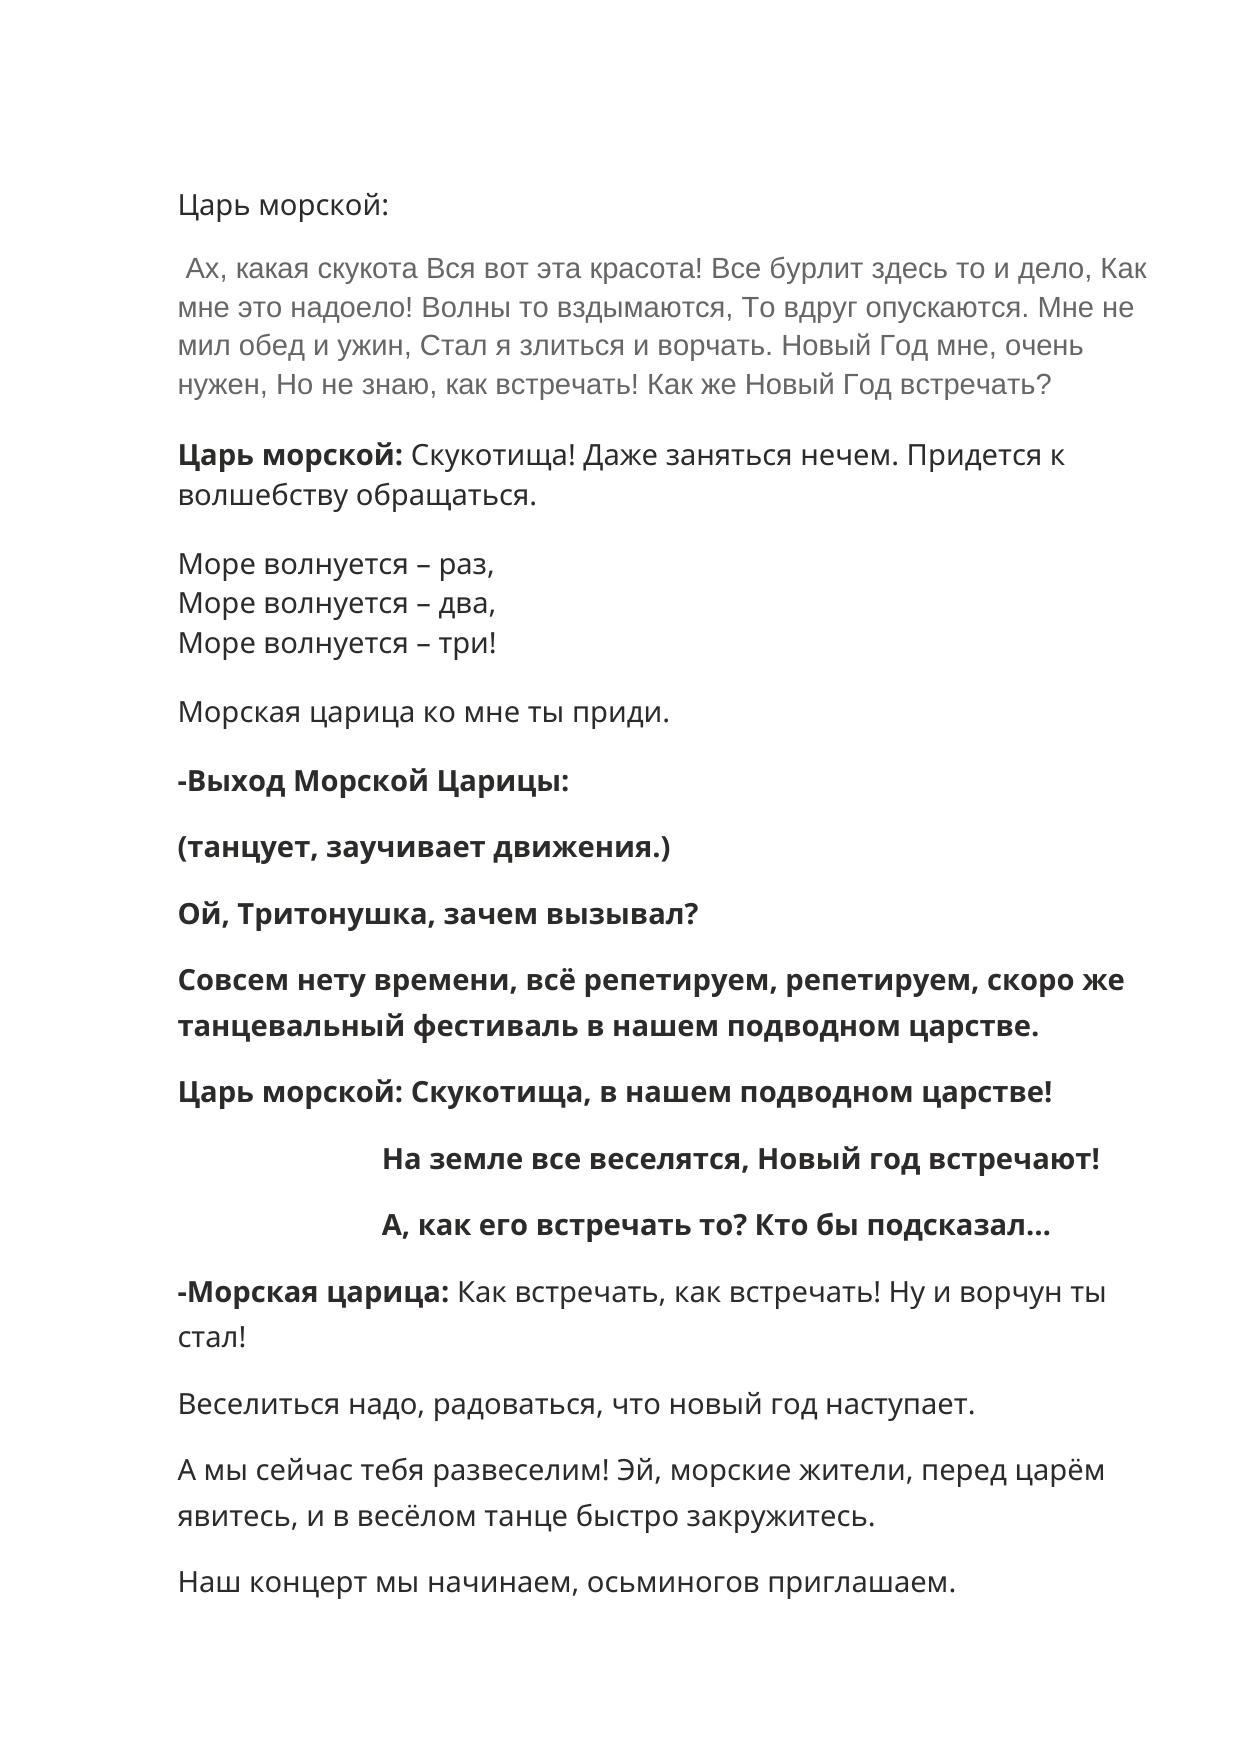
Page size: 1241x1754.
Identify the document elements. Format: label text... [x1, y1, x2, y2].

text Ой, Тритонушка, зачем вызывал? [177, 893, 1152, 933]
text Морская царица ко мне ты приди. [177, 691, 1152, 731]
text А мы сейчас тебя развеселим! Эй, морские жители, перед царём явитесь, и в весёлом танце быстро закружитесь. [177, 1449, 1152, 1535]
text -Выход Морской Царицы: [177, 760, 1152, 800]
text Царь морской: Скукотища! Даже заняться нечем. Придется к волшебству обращаться. [177, 434, 1152, 514]
text Море волнуется – раз, Море волнуется – два, Море волнуется – три! [177, 543, 1152, 662]
text -Морская царица: Как встречать, как встречать! Ну и ворчун ты стал! [177, 1271, 1152, 1356]
text (танцует, заучивает движения.) [177, 826, 1152, 866]
text А, как его встречать то? Кто бы подсказал… [177, 1204, 1152, 1244]
text Веселиться надо, радоваться, что новый год наступает. [177, 1383, 1152, 1423]
text Наш концерт мы начинаем, осьминогов приглашаем. [177, 1561, 1152, 1601]
text Царь морской: [177, 184, 1152, 224]
text Совсем нету времени, всё репетируем, репетируем, скоро же танцевальный фестиваль в нашем подводном царстве. [177, 959, 1152, 1045]
text Царь морской: Скукотища, в нашем подводном царстве! [177, 1071, 1152, 1111]
text На земле все веселятся, Новый год встречают! [177, 1138, 1152, 1178]
text Ах, какая скукота Вся вот эта красота! Все бурлит здесь то и дело, Как мне это надоело! Волны то вздымаются, То вдруг опускаются. Мне не мил обед и ужин, Стал я злиться и ворчать. Новый Год мне, очень нужен, Но не знаю, как встречать! Как же Новый Год встречать? [177, 251, 1152, 400]
